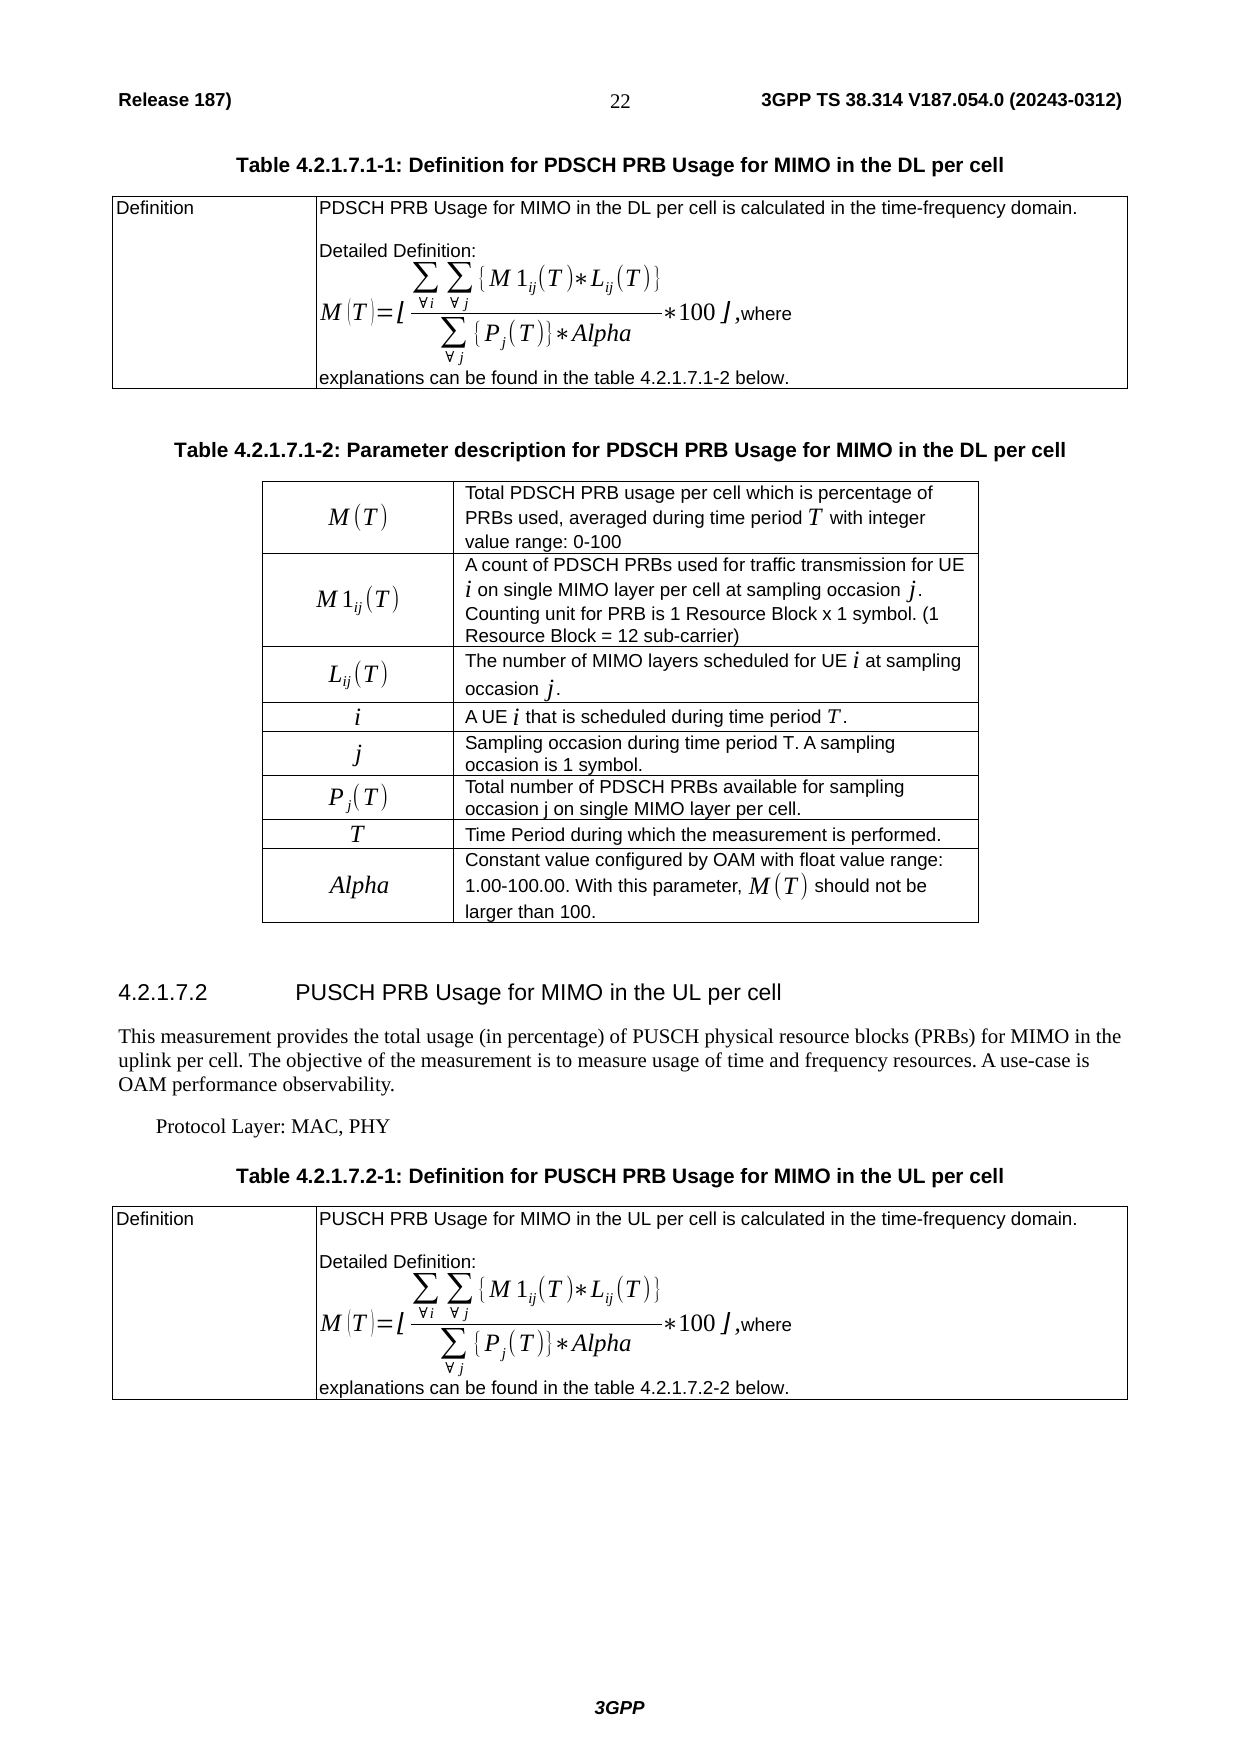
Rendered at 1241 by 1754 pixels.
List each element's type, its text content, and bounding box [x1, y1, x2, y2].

table_cell [263, 732, 453, 775]
table_cell [263, 703, 453, 731]
table_header Definition [113, 1207, 316, 1399]
text Table 4.2.1.7.2-1: Definition for PUSCH PRB Usage for MIMO in the UL per cell [118, 1163, 1122, 1187]
table_cell [263, 554, 453, 646]
table_cell Sampling occasion during time period T. A sampling occasion is 1 symbol. [454, 732, 978, 775]
table_header PUSCH PRB Usage for MIMO in the UL per cell is calculated in the time-frequency domain. Detailed Definition: where explanations can be found in the table 4.2.1.7.2-2 below. [317, 1207, 1127, 1399]
table_cell Time Period during which the measurement is performed. [454, 820, 978, 848]
table_cell Total number of PDSCH PRBs available for sampling occasion j on single MIMO layer per cell. [454, 776, 978, 819]
text This measurement provides the total usage (in percentage) of PUSCH physical resource blocks (PRBs) for MIMO in the uplink per cell. The objective of the measurement is to measure usage of time and frequency resources. A use-case is OAM performance observability. [118, 1023, 1122, 1096]
table_cell A count of PDSCH PRBs used for traffic transmission for UE on single MIMO layer per cell at sampling occasion . Counting unit for PRB is 1 Resource Block x 1 symbol. (1 Resource Block = 12 sub-carrier) [454, 554, 978, 646]
table_cell [263, 820, 453, 848]
text 4.2.1.7.2 PUSCH PRB Usage for MIMO in the UL per cell [118, 978, 1122, 1005]
text Table 4.2.1.7.1-1: Definition for PDSCH PRB Usage for MIMO in the DL per cell [118, 153, 1122, 177]
table_header PDSCH PRB Usage for MIMO in the DL per cell is calculated in the time-frequency domain. Detailed Definition: where explanations can be found in the table 4.2.1.7.1-2 below. [317, 197, 1127, 388]
table_cell [263, 647, 453, 702]
table_cell Constant value configured by OAM with float value range: 1.00-100.00. With this parameter, should not be larger than 100. [454, 849, 978, 922]
table_header [263, 482, 453, 553]
table_header Total PDSCH PRB usage per cell which is percentage of PRBs used, averaged during time period with integer value range: 0-100 [454, 482, 978, 553]
text Table 4.2.1.7.1-2: Parameter description for PDSCH PRB Usage for MIMO in the DL per cell [118, 438, 1122, 462]
table_cell A UE that is scheduled during time period 𝑇. [454, 703, 978, 731]
table_cell [263, 776, 453, 819]
table_cell [263, 849, 453, 922]
table_header Definition [113, 197, 316, 388]
text Protocol Layer: MAC, PHY [156, 1114, 1122, 1138]
table_cell The number of MIMO layers scheduled for UE at sampling occasion . [454, 647, 978, 702]
